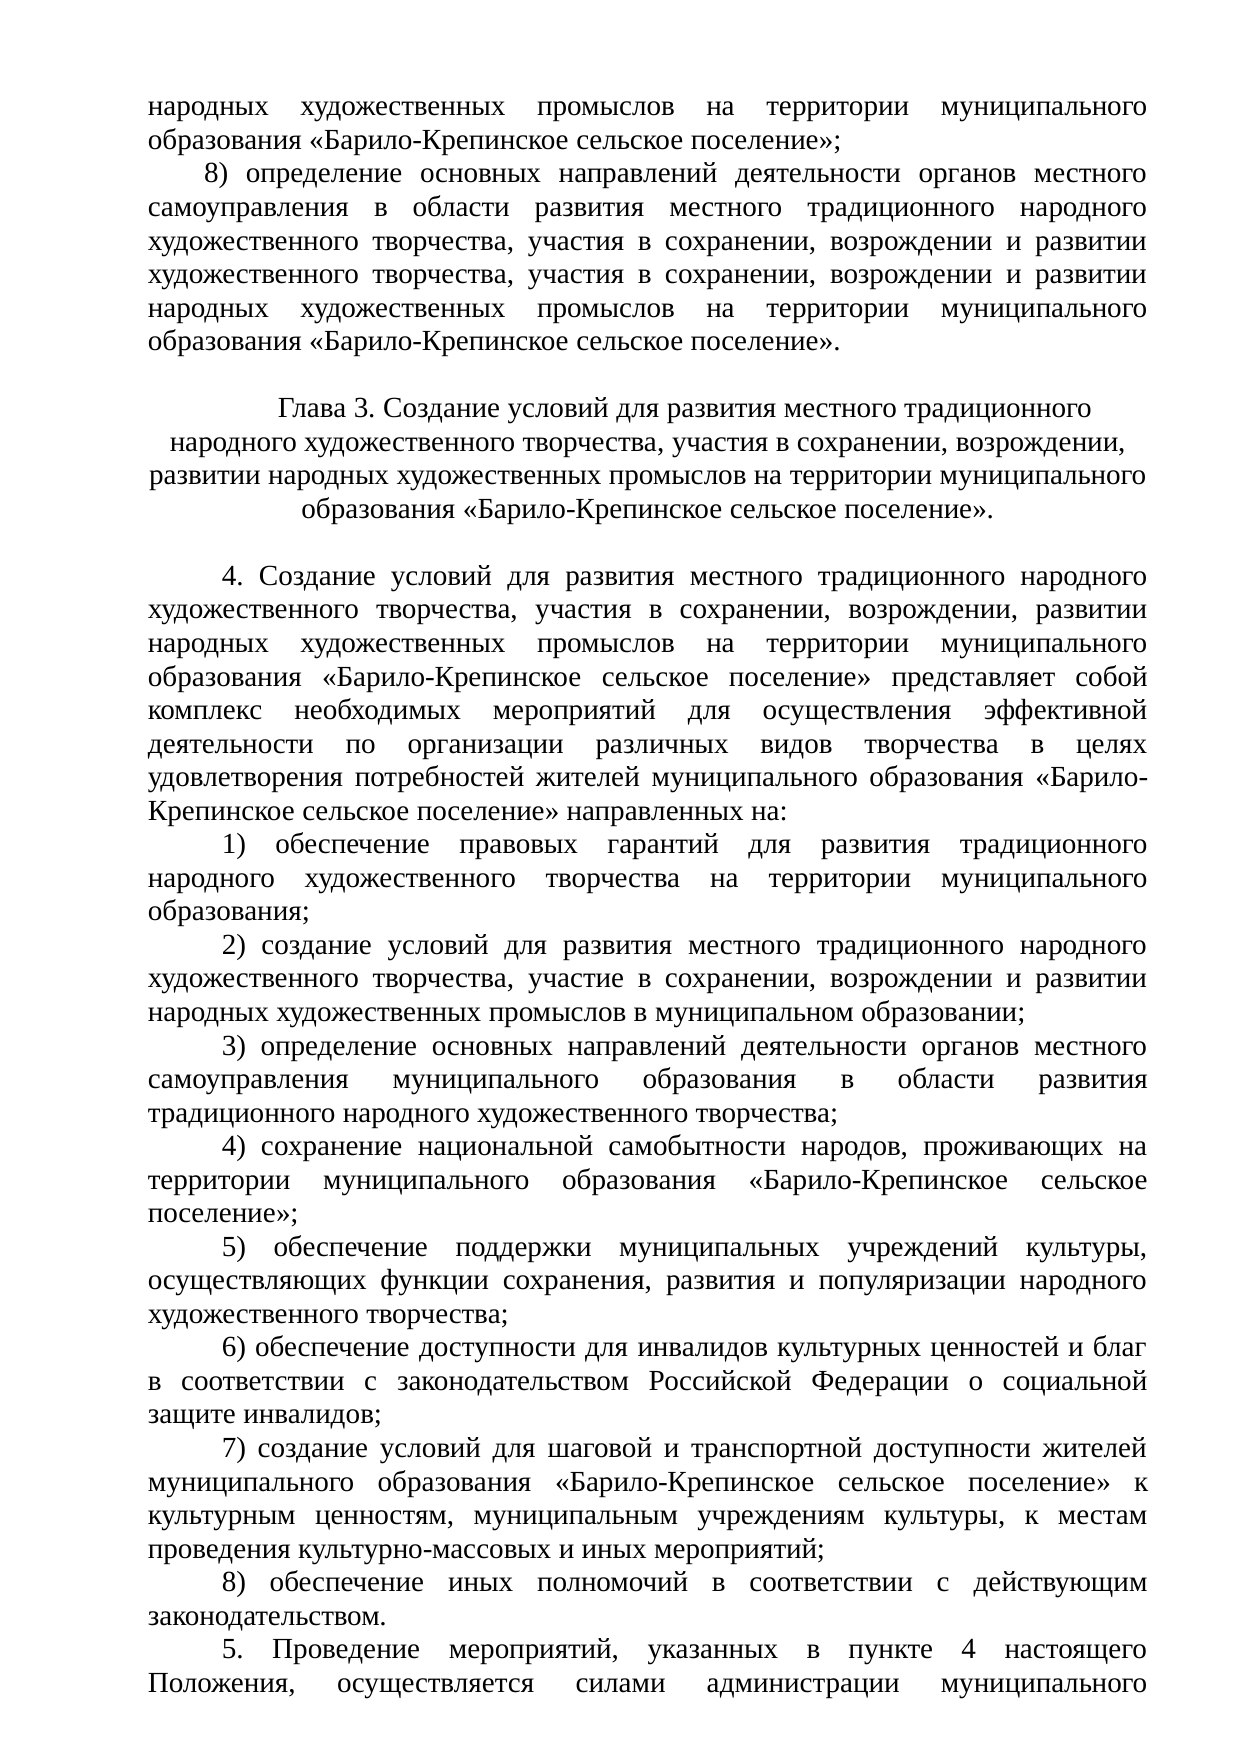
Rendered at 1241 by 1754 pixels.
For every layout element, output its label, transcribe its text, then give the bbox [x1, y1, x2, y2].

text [148, 89, 1148, 156]
text 6) обеспечение доступности для инвалидов культурных ценностей и благ в соответствии с законодательством Российской Федерации о социальной защите инвалидов; [148, 1330, 1148, 1430]
text 7) создание условий для шаговой и транспортной доступности жителей муниципального образования «Барило-Крепинское сельское поселение» к культурным ценностям, муниципальным учреждениям культуры, к местам проведения культурно-массовых и иных мероприятий; [148, 1430, 1148, 1564]
text 8) определение основных направлений деятельности органов местного самоуправления в области развития местного традиционного народного художественного творчества, участия в сохранении, возрождении и развитии художественного творчества, участия в сохранении, возрождении и развитии народных художественных промыслов на территории муниципального образования «Барило-Крепинское сельское поселение». [148, 156, 1148, 357]
text 3) определение основных направлений деятельности органов местного самоуправления муниципального образования в области развития традиционного народного художественного творчества; [148, 1028, 1148, 1128]
text 4. Создание условий для развития местного традиционного народного художественного творчества, участия в сохранении, возрождении, развитии народных художественных промыслов на территории муниципального образования «Барило-Крепинское сельское поселение» представляет собой комплекс необходимых мероприятий для осуществления эффективной деятельности по организации различных видов творчества в целях удовлетворения потребностей жителей муниципального образования «Барило-Крепинское сельское поселение» направленных на: [148, 558, 1148, 827]
text 8) обеспечение иных полномочий в соответствии с действующим законодательством. [148, 1564, 1148, 1632]
text 5) обеспечение поддержки муниципальных учреждений культуры, осуществляющих функции сохранения, развития и популяризации народного художественного творчества; [148, 1229, 1148, 1330]
text Глава 3. Создание условий для развития местного традиционного народного художественного творчества, участия в сохранении, возрождении, развитии народных художественных промыслов на территории муниципального образования «Барило-Крепинское сельское поселение». [148, 391, 1148, 525]
text 4) сохранение национальной самобытности народов, проживающих на территории муниципального образования «Барило-Крепинское сельское поселение»; [148, 1128, 1148, 1229]
text 2) создание условий для развития местного традиционного народного художественного творчества, участие в сохранении, возрождении и развитии народных художественных промыслов в муниципальном образовании; [148, 927, 1148, 1028]
text 1) обеспечение правовых гарантий для развития традиционного народного художественного творчества на территории муниципального образования; [148, 827, 1148, 927]
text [148, 1632, 1148, 1699]
